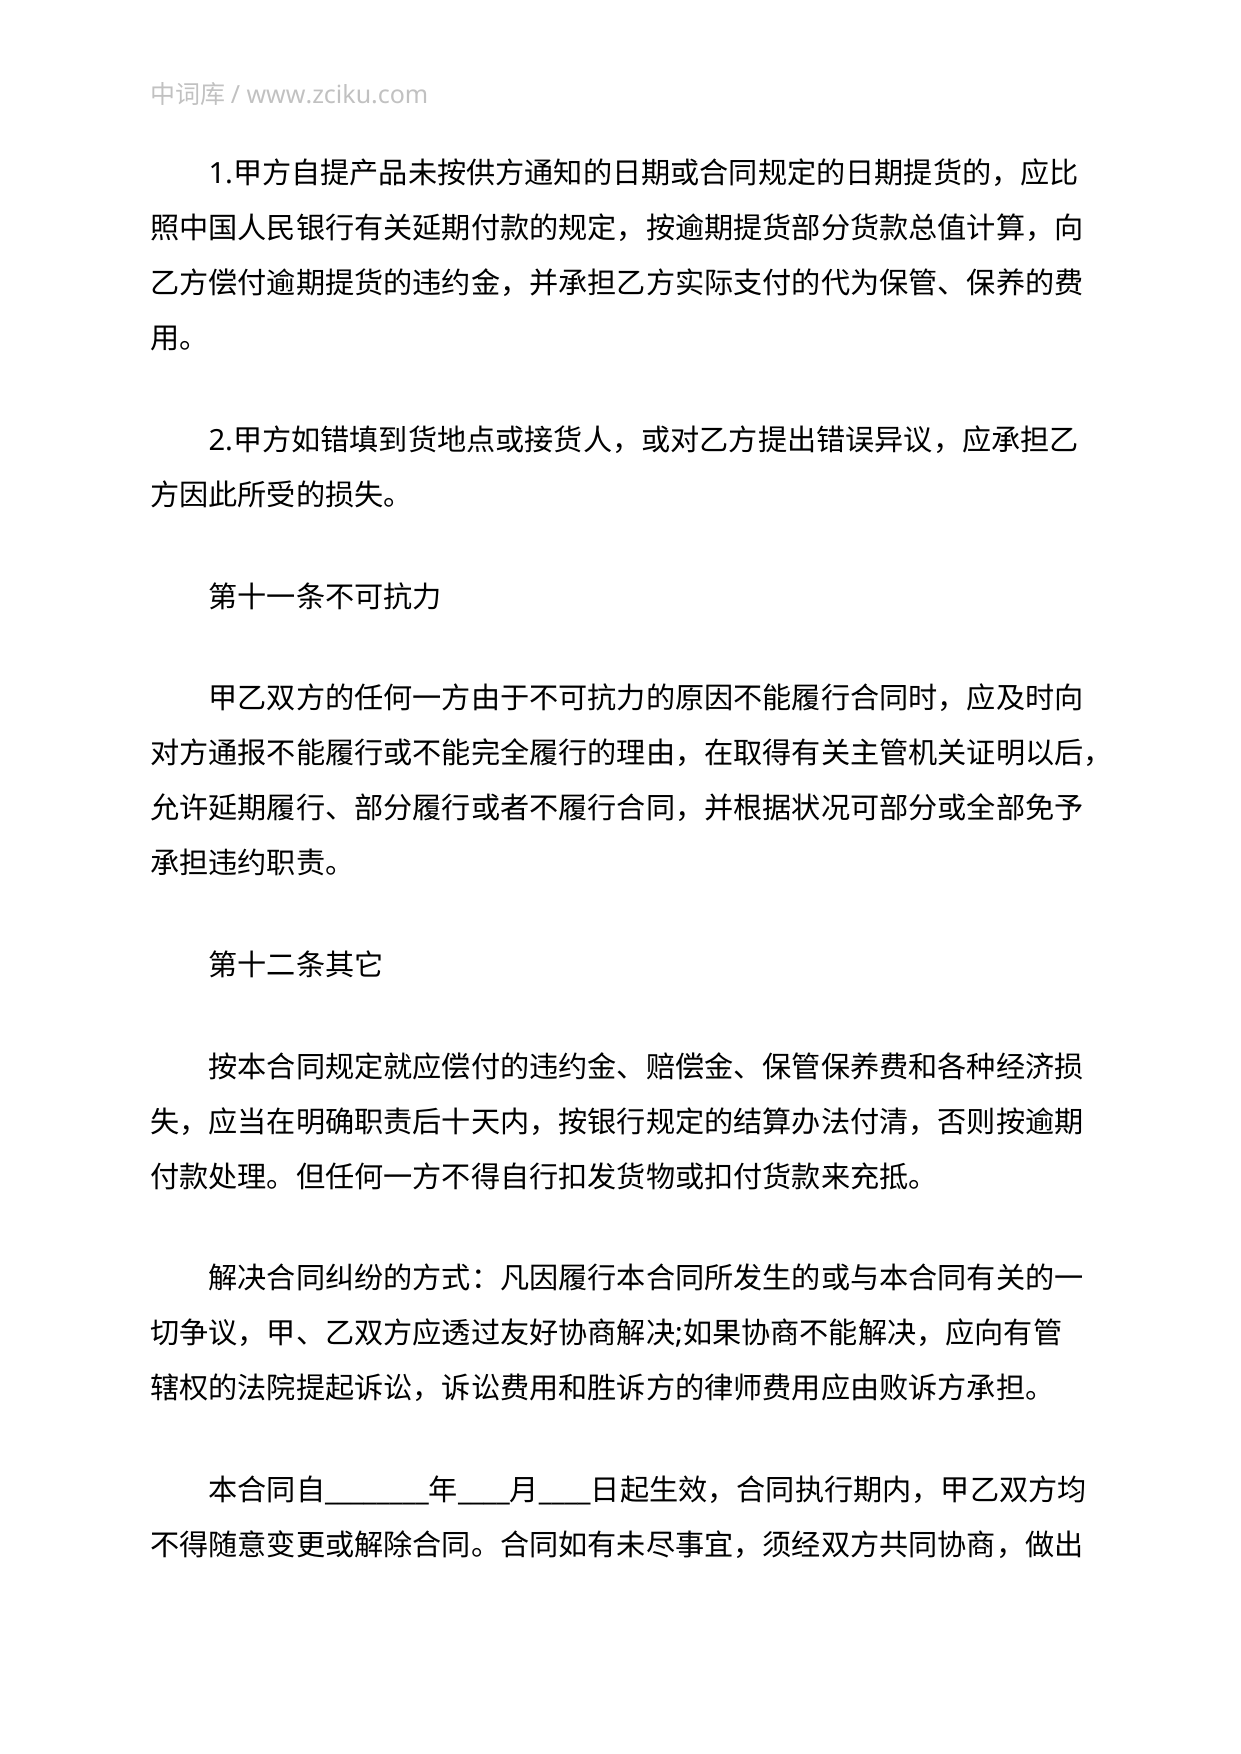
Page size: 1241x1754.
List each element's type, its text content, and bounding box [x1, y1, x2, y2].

text 甲乙双方的任何一方由于不可抗力的原因不能履行合同时，应及时向对方通报不能履行或不能完全履行的理由，在取得有关主管机关证明以后，允许延期履行、部分履行或者不履行合同，并根据状况可部分或全部免予承担违约职责。 [150, 675, 1090, 882]
text 第十一条不可抗力 [150, 573, 1090, 616]
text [150, 1467, 1090, 1564]
text 1.甲方自提产品未按供方通知的日期或合同规定的日期提货的，应比照中国人民银行有关延期付款的规定，按逾期提货部分货款总值计算，向乙方偿付逾期提货的违约金，并承担乙方实际支付的代为保管、保养的费用。 [150, 150, 1090, 357]
text 按本合同规定就应偿付的违约金、赔偿金、保管保养费和各种经济损失，应当在明确职责后十天内，按银行规定的结算办法付清，否则按逾期付款处理。但任何一方不得自行扣发货物或扣付货款来充抵。 [150, 1043, 1090, 1195]
text 解决合同纠纷的方式：凡因履行本合同所发生的或与本合同有关的一切争议，甲、乙双方应透过友好协商解决;如果协商不能解决，应向有管辖权的法院提起诉讼，诉讼费用和胜诉方的律师费用应由败诉方承担。 [150, 1255, 1090, 1407]
text 第十二条其它 [150, 942, 1090, 984]
text 2.甲方如错填到货地点或接货人，或对乙方提出错误异议，应承担乙方因此所受的损失。 [150, 417, 1090, 514]
